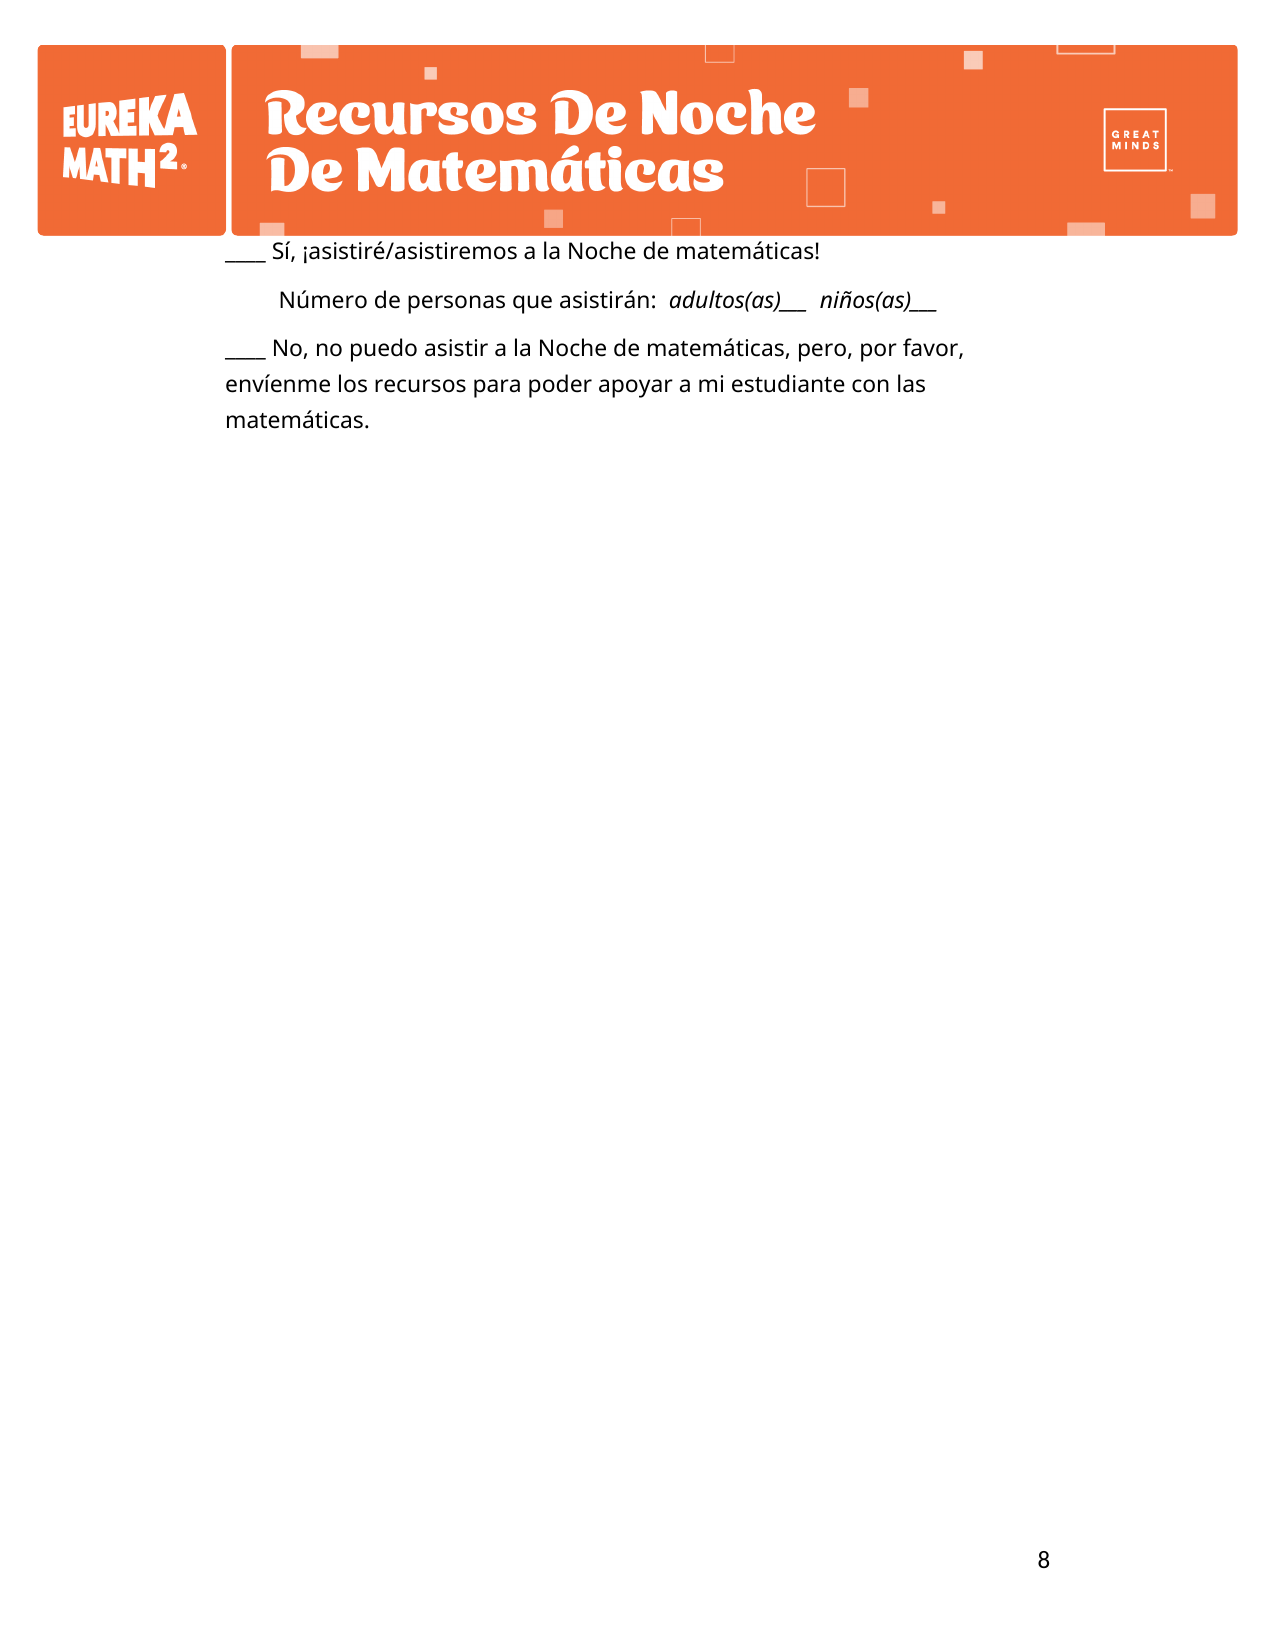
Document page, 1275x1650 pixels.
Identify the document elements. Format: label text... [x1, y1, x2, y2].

picture [37, 45, 1238, 236]
text ____ No, no puedo asistir a la Noche de matemáticas, pero, por favor, envíenme los recursos para poder apoyar a mi estudiante con las matemáticas. [225, 332, 1050, 435]
text Número de personas que asistirán: adultos(as)___ niños(as)___ [225, 284, 1050, 315]
text ____ Sí, ¡asistiré/asistiremos a la Noche de matemáticas! [225, 236, 1050, 266]
